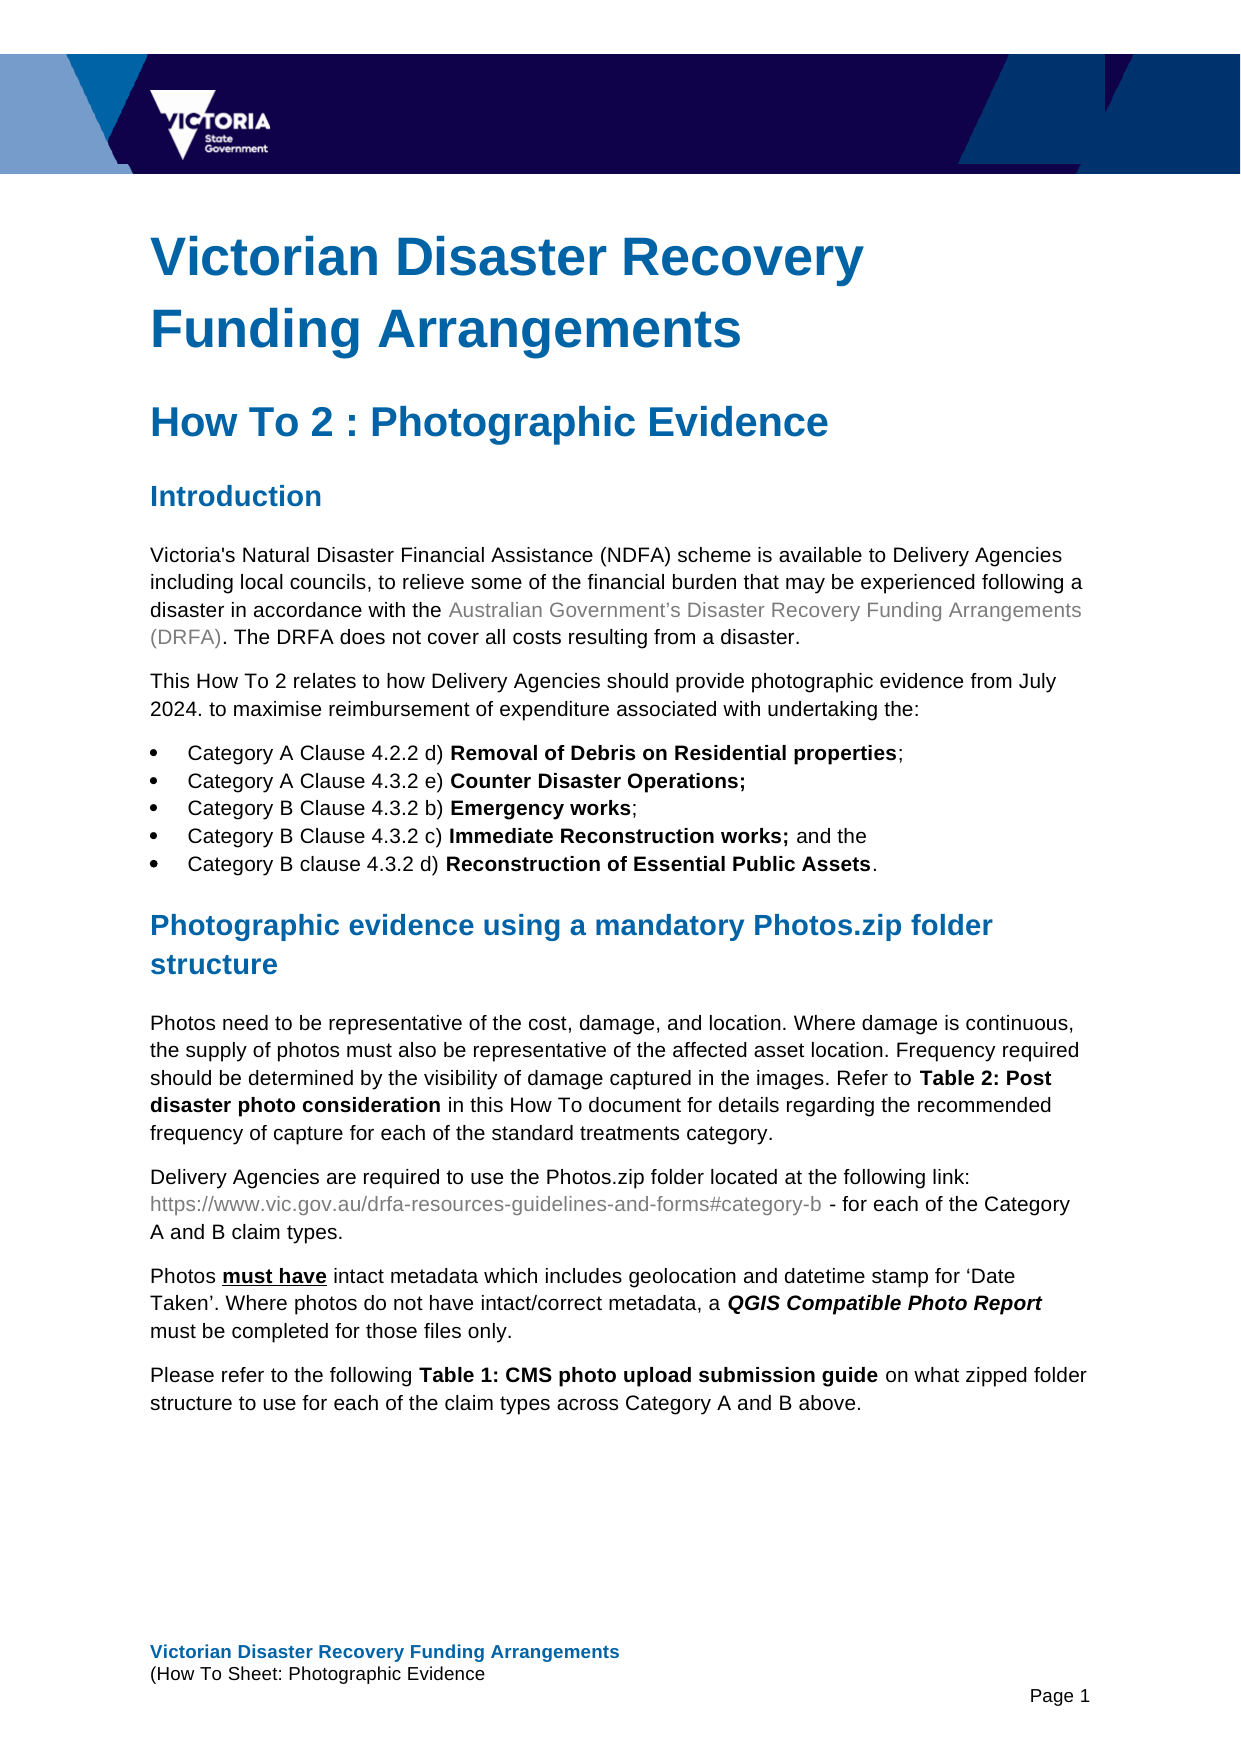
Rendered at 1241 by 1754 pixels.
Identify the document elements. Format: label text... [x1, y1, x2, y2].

picture [0, 49, 1241, 174]
list Category B clause 4.3.2 d) Reconstruction of Essential Public Assets. [150, 851, 1090, 876]
title Victorian Disaster Recovery Funding Arrangements [150, 225, 1090, 359]
text Photos must have intact metadata which includes geolocation and datetime stamp for ‘Date Taken’. Where photos do not have intact/correct metadata, a QGIS Compatible Photo Report must be completed for those files only. [150, 1264, 1090, 1343]
list Category B Clause 4.3.2 b) Emergency works; [150, 796, 1090, 820]
text This How To 2 relates to how Delivery Agencies should provide photographic evidence from July 2024. to maximise reimbursement of expenditure associated with undertaking the: [150, 669, 1090, 721]
text Delivery Agencies are required to use the Photos.zip folder located at the following link: https://www.vic.gov.au/drfa-resources-guidelines-and-forms#category-b - for each of the Category A and B claim types. [150, 1164, 1090, 1243]
title How To 2 : Photographic Evidence [150, 397, 1090, 445]
list Category A Clause 4.2.2 d) Removal of Debris on Residential properties; [150, 741, 1090, 765]
text Victoria's Natural Disaster Financial Assistance (NDFA) scheme is available to Delivery Agencies including local councils, to relieve some of the financial burden that may be experienced following a disaster in accordance with the Australian Government’s Disaster Recovery Funding Arrangements (DRFA). The DRFA does not cover all costs resulting from a disaster. [150, 543, 1090, 649]
list Category A Clause 4.3.2 e) Counter Disaster Operations; [150, 769, 1090, 793]
text Photos need to be representative of the cost, damage, and location. Where damage is continuous, the supply of photos must also be representative of the affected asset location. Frequency required should be determined by the visibility of damage captured in the images. Refer to Table 2: Post disaster photo consideration in this How To document for details regarding the recommended frequency of capture for each of the standard treatments category. [150, 1010, 1090, 1144]
subtitle Introduction [150, 479, 1090, 513]
subtitle Photographic evidence using a mandatory Photos.zip folder structure [150, 908, 1090, 980]
list Category B Clause 4.3.2 c) Immediate Reconstruction works; and the [150, 824, 1090, 848]
text Please refer to the following Table 1: CMS photo upload submission guide on what zipped folder structure to use for each of the claim types across Category A and B above. [150, 1363, 1090, 1414]
